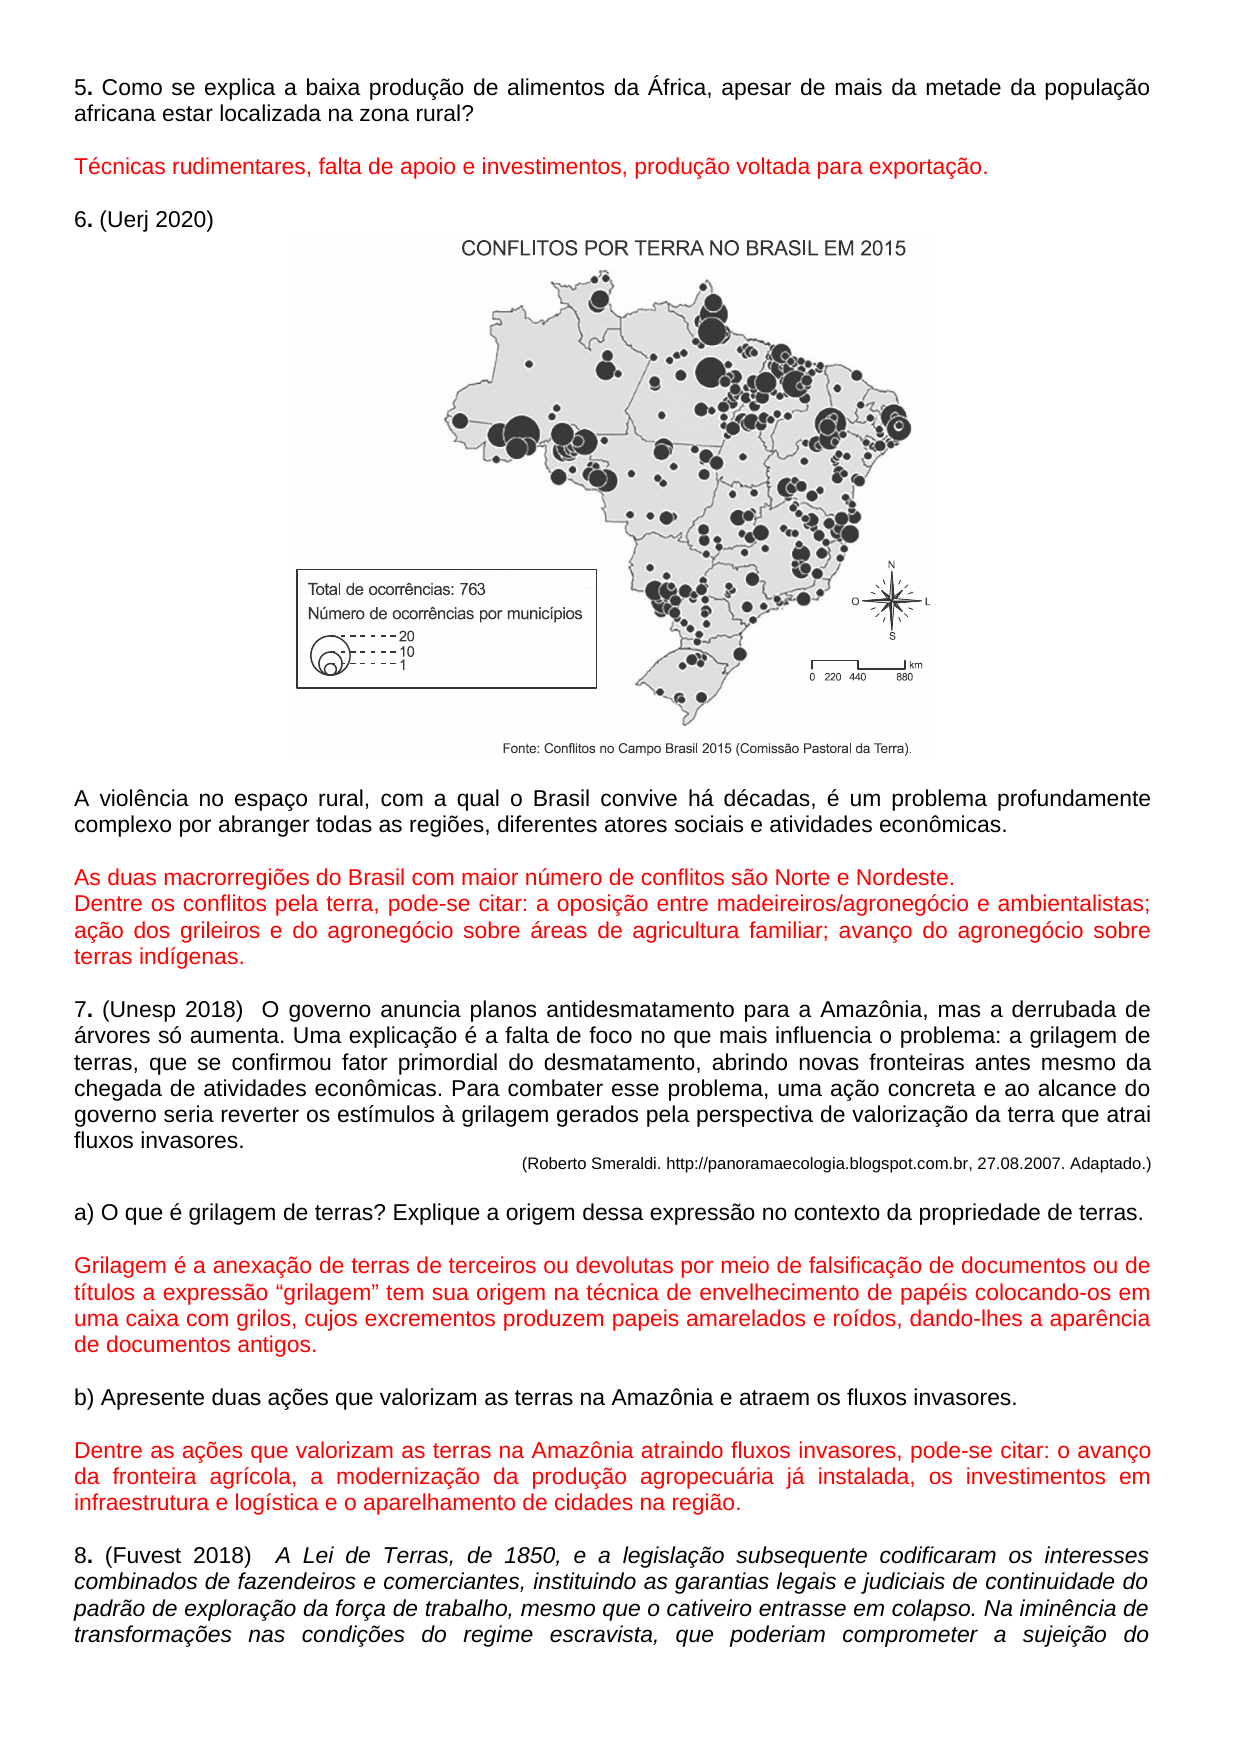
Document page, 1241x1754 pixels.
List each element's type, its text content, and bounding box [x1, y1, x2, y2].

text Técnicas rudimentares, falta de apoio e investimentos, produção voltada para exportação. [74, 153, 1152, 179]
text Dentre as ações que valorizam as terras na Amazônia atraindo fluxos invasores, pode-se citar: o avanço da fronteira agrícola, a modernização da produção agropecuária já instalada, os investimentos em infraestrutura e logística e o aparelhamento de cidades na região. [74, 1437, 1152, 1516]
text Dentre os conflitos pela terra, pode-se citar: a oposição entre madeireiros/agronegócio e ambientalistas; ação dos grileiros e do agronegócio sobre áreas de agricultura familiar; avanço do agronegócio sobre terras indígenas. [74, 890, 1152, 969]
text As duas macrorregiões do Brasil com maior número de conflitos são Norte e Nordeste. [74, 864, 1152, 890]
text 7. (Unesp 2018) O governo anuncia planos antidesmatamento para a Amazônia, mas a derrubada de árvores só aumenta. Uma explicação é a falta de foco no que mais influencia o problema: a grilagem de terras, que se confirmou fator primordial do desmatamento, abrindo novas fronteiras antes mesmo da chegada de atividades econômicas. Para combater esse problema, uma ação concreta e ao alcance do governo seria reverter os estímulos à grilagem gerados pela perspectiva de valorização da terra que atrai fluxos invasores. [74, 996, 1152, 1154]
text a) O que é grilagem de terras? Explique a origem dessa expressão no contexto da propriedade de terras. [74, 1199, 1152, 1226]
text 5. Como se explica a baixa produção de alimentos da África, apesar de mais da metade da população africana estar localizada na zona rural? [74, 74, 1152, 127]
text 6. (Uerj 2020) [74, 206, 1152, 232]
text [74, 1542, 1152, 1647]
text b) Apresente duas ações que valorizam as terras na Amazônia e atraem os fluxos invasores. [74, 1384, 1152, 1410]
text (Roberto Smeraldi. http://panoramaecologia.blogspot.com.br, 27.08.2007. Adaptado.) [74, 1154, 1152, 1173]
text A violência no espaço rural, com a qual o Brasil convive há décadas, é um problema profundamente complexo por abranger todas as regiões, diferentes atores sociais e atividades econômicas. [74, 785, 1152, 838]
text Grilagem é a anexação de terras de terceiros ou devolutas por meio de falsificação de documentos ou de títulos a expressão “grilagem” tem sua origem na técnica de envelhecimento de papéis colocando-os em uma caixa com grilos, cujos excrementos produzem papeis amarelados e roídos, dando-lhes a aparência de documentos antigos. [74, 1252, 1152, 1357]
